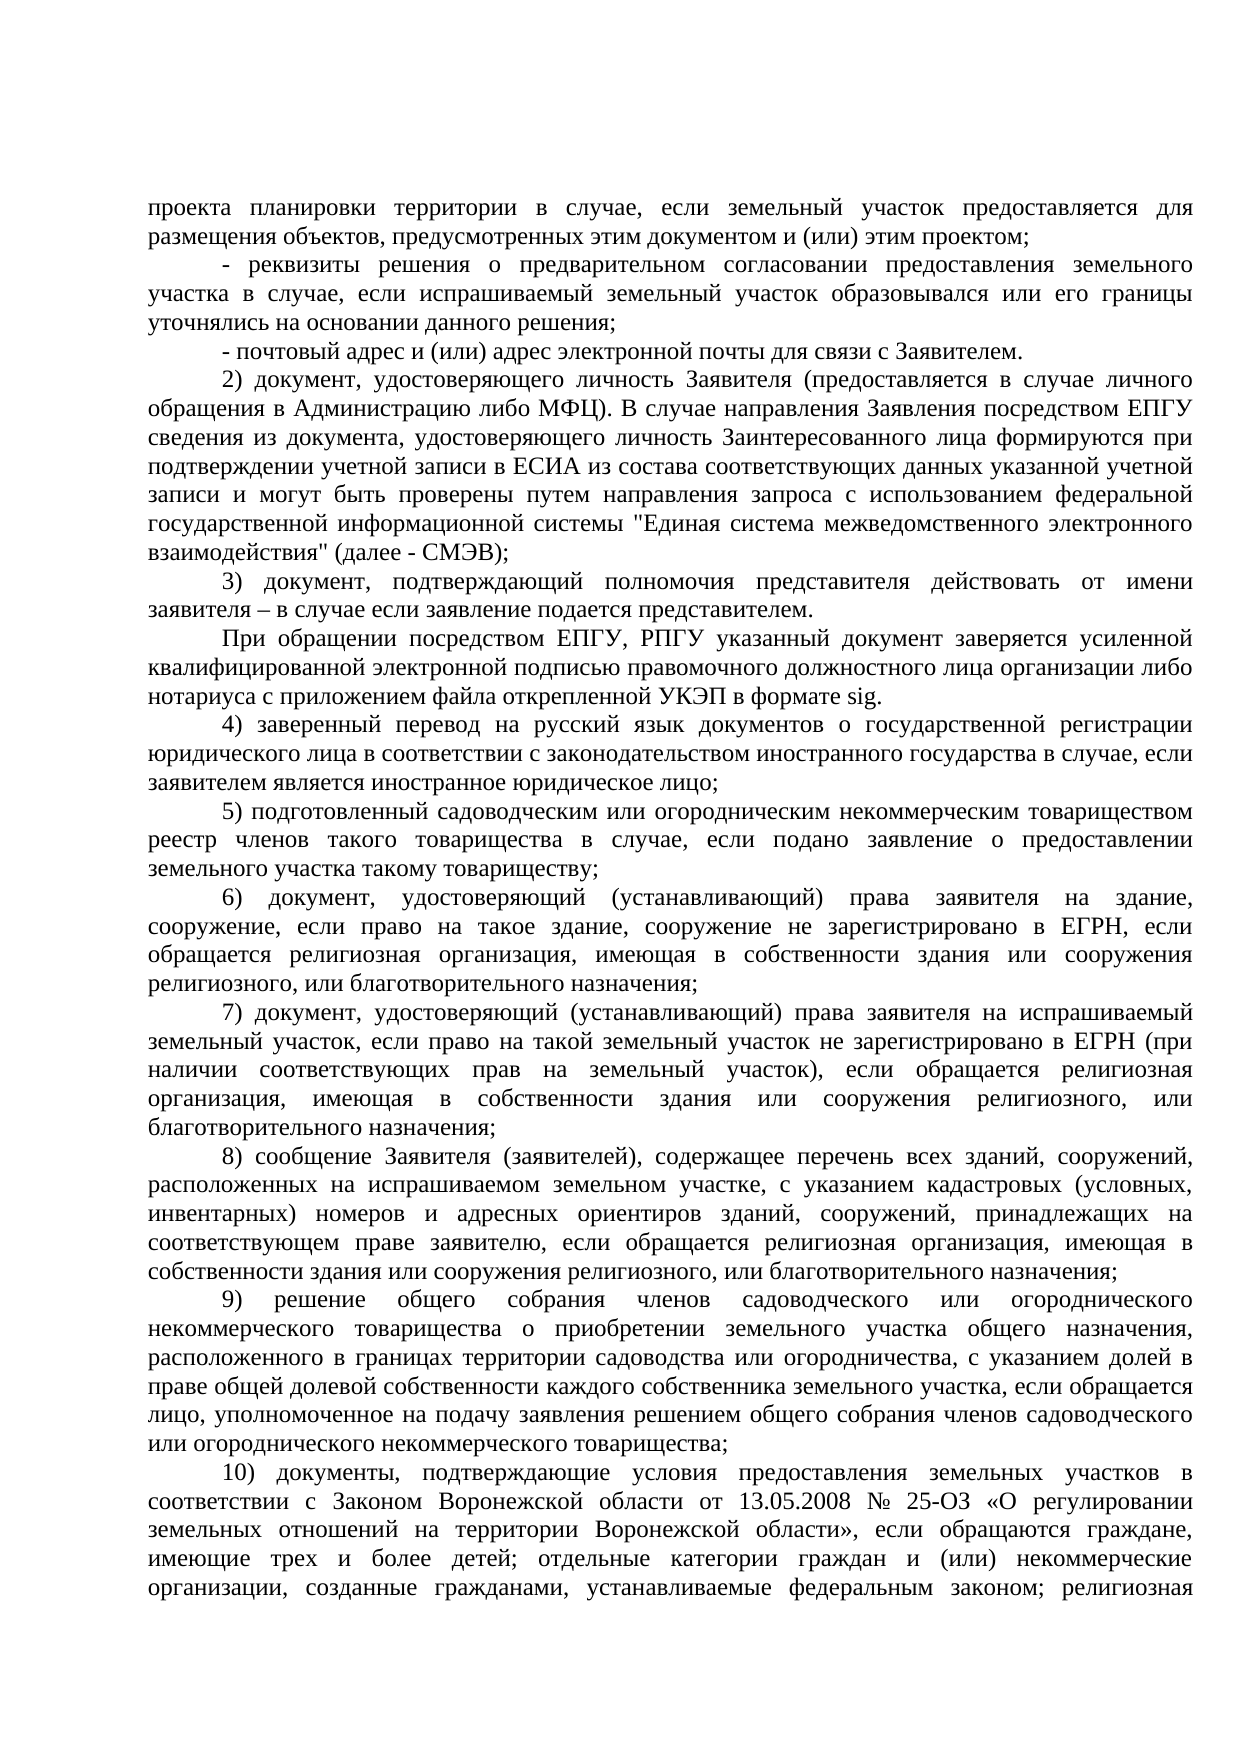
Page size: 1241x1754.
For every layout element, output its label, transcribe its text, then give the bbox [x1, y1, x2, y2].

text - почтовый адрес и (или) адрес электронной почты для связи с Заявителем. [148, 336, 1194, 364]
list 7) документ, удостоверяющий (устанавливающий) права заявителя на испрашиваемый земельный участок, если право на такой земельный участок не зарегистрировано в ЕГРН (при наличии соответствующих прав на земельный участок), если обращается религиозная организация, имеющая в собственности здания или сооружения религиозного, или благотворительного назначения; [148, 997, 1194, 1141]
list 4) заверенный перевод на русский язык документов о государственной регистрации юридического лица в соответствии с законодательством иностранного государства в случае, если заявителем является иностранное юридическое лицо; [148, 709, 1194, 796]
list 2) документ, удостоверяющего личность Заявителя (предоставляется в случае личного обращения в Администрацию либо МФЦ). В случае направления Заявления посредством ЕПГУ сведения из документа, удостоверяющего личность Заинтересованного лица формируются при подтверждении учетной записи в ЕСИА из состава соответствующих данных указанной учетной записи и могут быть проверены путем направления запроса с использованием федеральной государственной информационной системы "Единая система межведомственного электронного взаимодействия" (далее - СМЭВ); [148, 364, 1194, 566]
list 8) сообщение Заявителя (заявителей), содержащее перечень всех зданий, сооружений, расположенных на испрашиваемом земельном участке, с указанием кадастровых (условных, инвентарных) номеров и адресных ориентиров зданий, сооружений, принадлежащих на соответствующем праве заявителю, если обращается религиозная организация, имеющая в собственности здания или сооружения религиозного, или благотворительного назначения; [148, 1141, 1194, 1284]
list 5) подготовленный садоводческим или огородническим некоммерческим товариществом реестр членов такого товарищества в случае, если подано заявление о предоставлении земельного участка такому товариществу; [148, 796, 1194, 882]
list 9) решение общего собрания членов садоводческого или огороднического некоммерческого товарищества о приобретении земельного участка общего назначения, расположенного в границах территории садоводства или огородничества, с указанием долей в праве общей долевой собственности каждого собственника земельного участка, если обращается лицо, уполномоченное на подачу заявления решением общего собрания членов садоводческого или огороднического некоммерческого товарищества; [148, 1284, 1194, 1457]
list 3) документ, подтверждающий полномочия представителя действовать от имени заявителя – в случае если заявление подается представителем. [148, 566, 1194, 623]
text При обращении посредством ЕПГУ, РПГУ указанный документ заверяется усиленной квалифицированной электронной подписью правомочного должностного лица организации либо нотариуса с приложением файла открепленной УКЭП в формате sig. [148, 623, 1194, 709]
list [148, 1457, 1194, 1601]
list 6) документ, удостоверяющий (устанавливающий) права заявителя на здание, сооружение, если право на такое здание, сооружение не зарегистрировано в ЕГРН, если обращается религиозная организация, имеющая в собственности здания или сооружения религиозного, или благотворительного назначения; [148, 882, 1194, 997]
text - реквизиты решения о предварительном согласовании предоставления земельного участка в случае, если испрашиваемый земельный участок образовывался или его границы уточнялись на основании данного решения; [148, 249, 1194, 336]
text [148, 192, 1194, 249]
